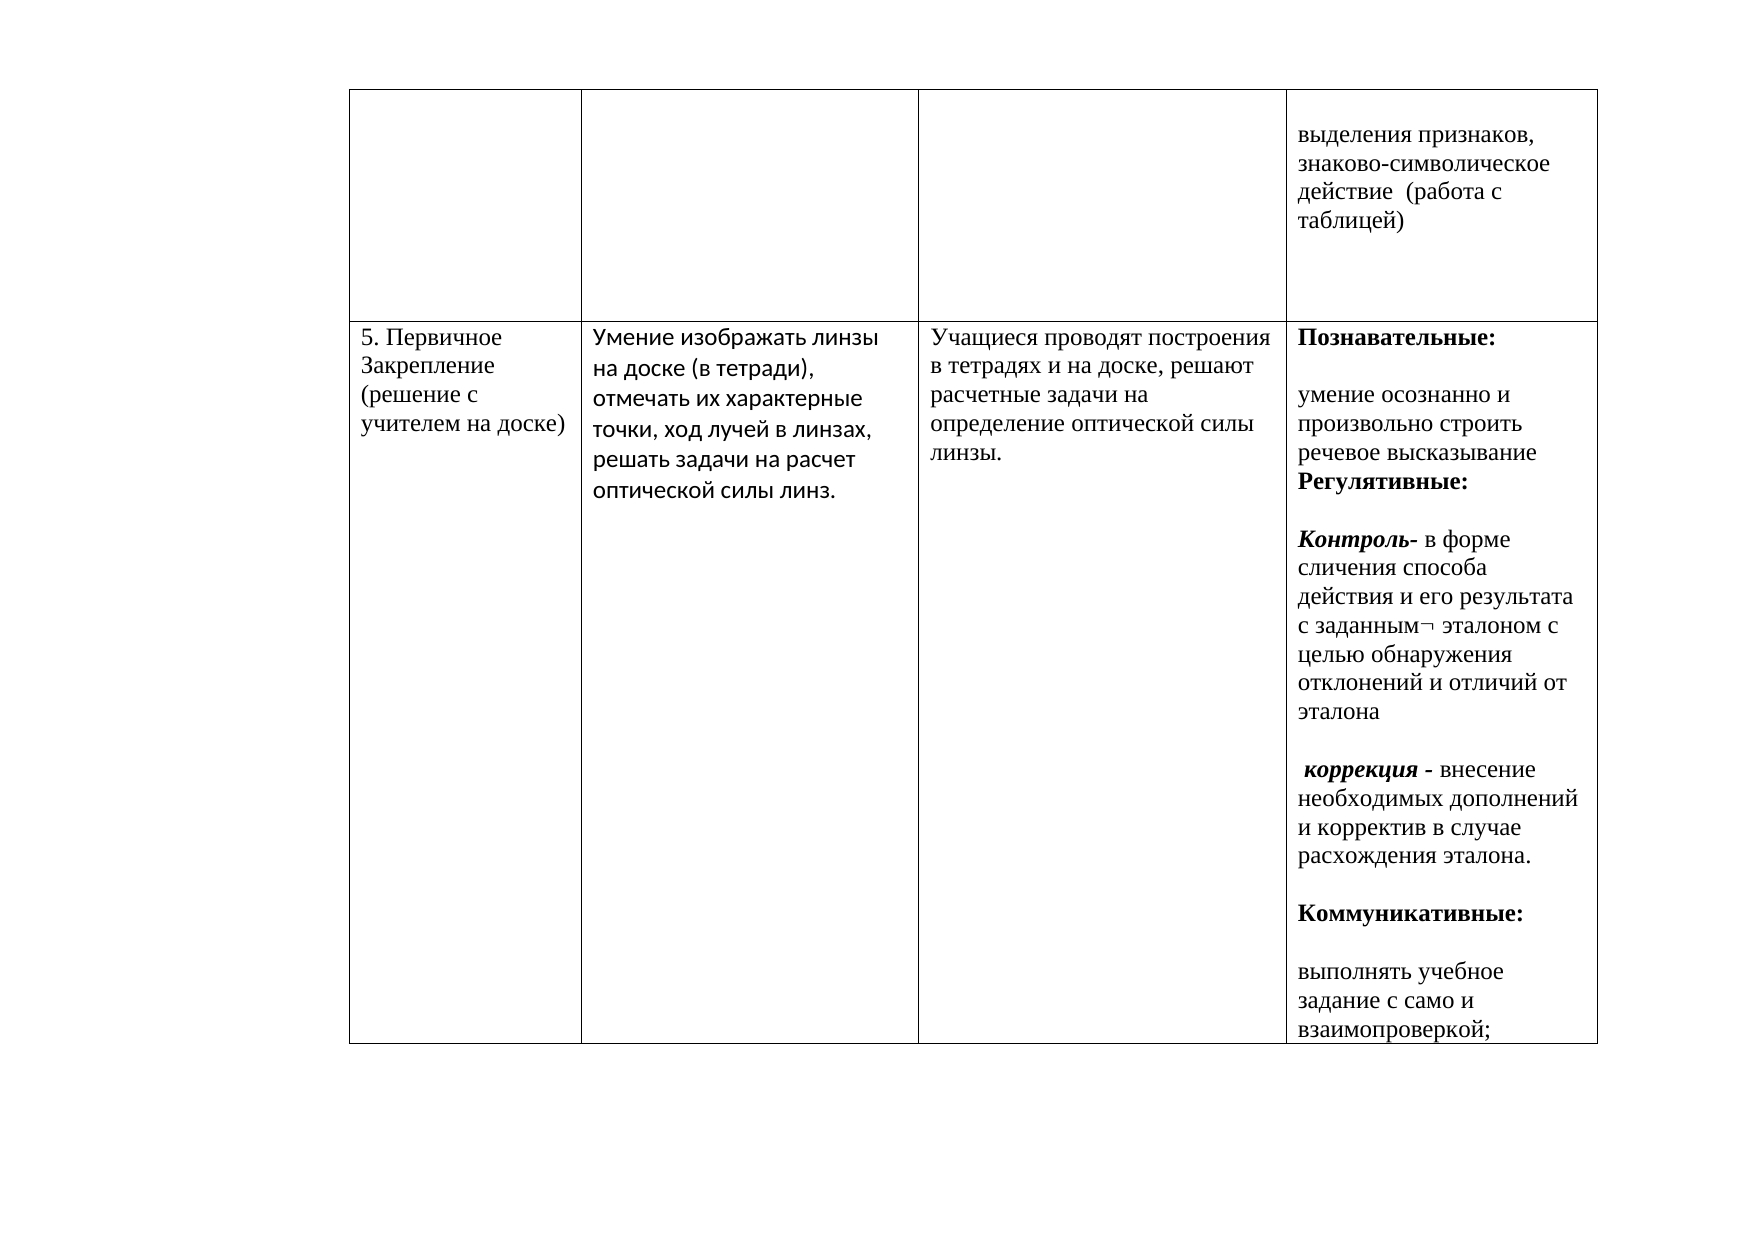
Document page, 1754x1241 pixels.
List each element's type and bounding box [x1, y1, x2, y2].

table_cell [919, 90, 1286, 321]
table_cell [582, 90, 918, 321]
table_cell [350, 90, 581, 321]
table_cell [1287, 322, 1597, 1042]
table_cell [1287, 90, 1597, 321]
table_cell [919, 322, 1286, 1042]
table_cell [350, 322, 581, 1042]
table_cell [582, 322, 918, 1042]
